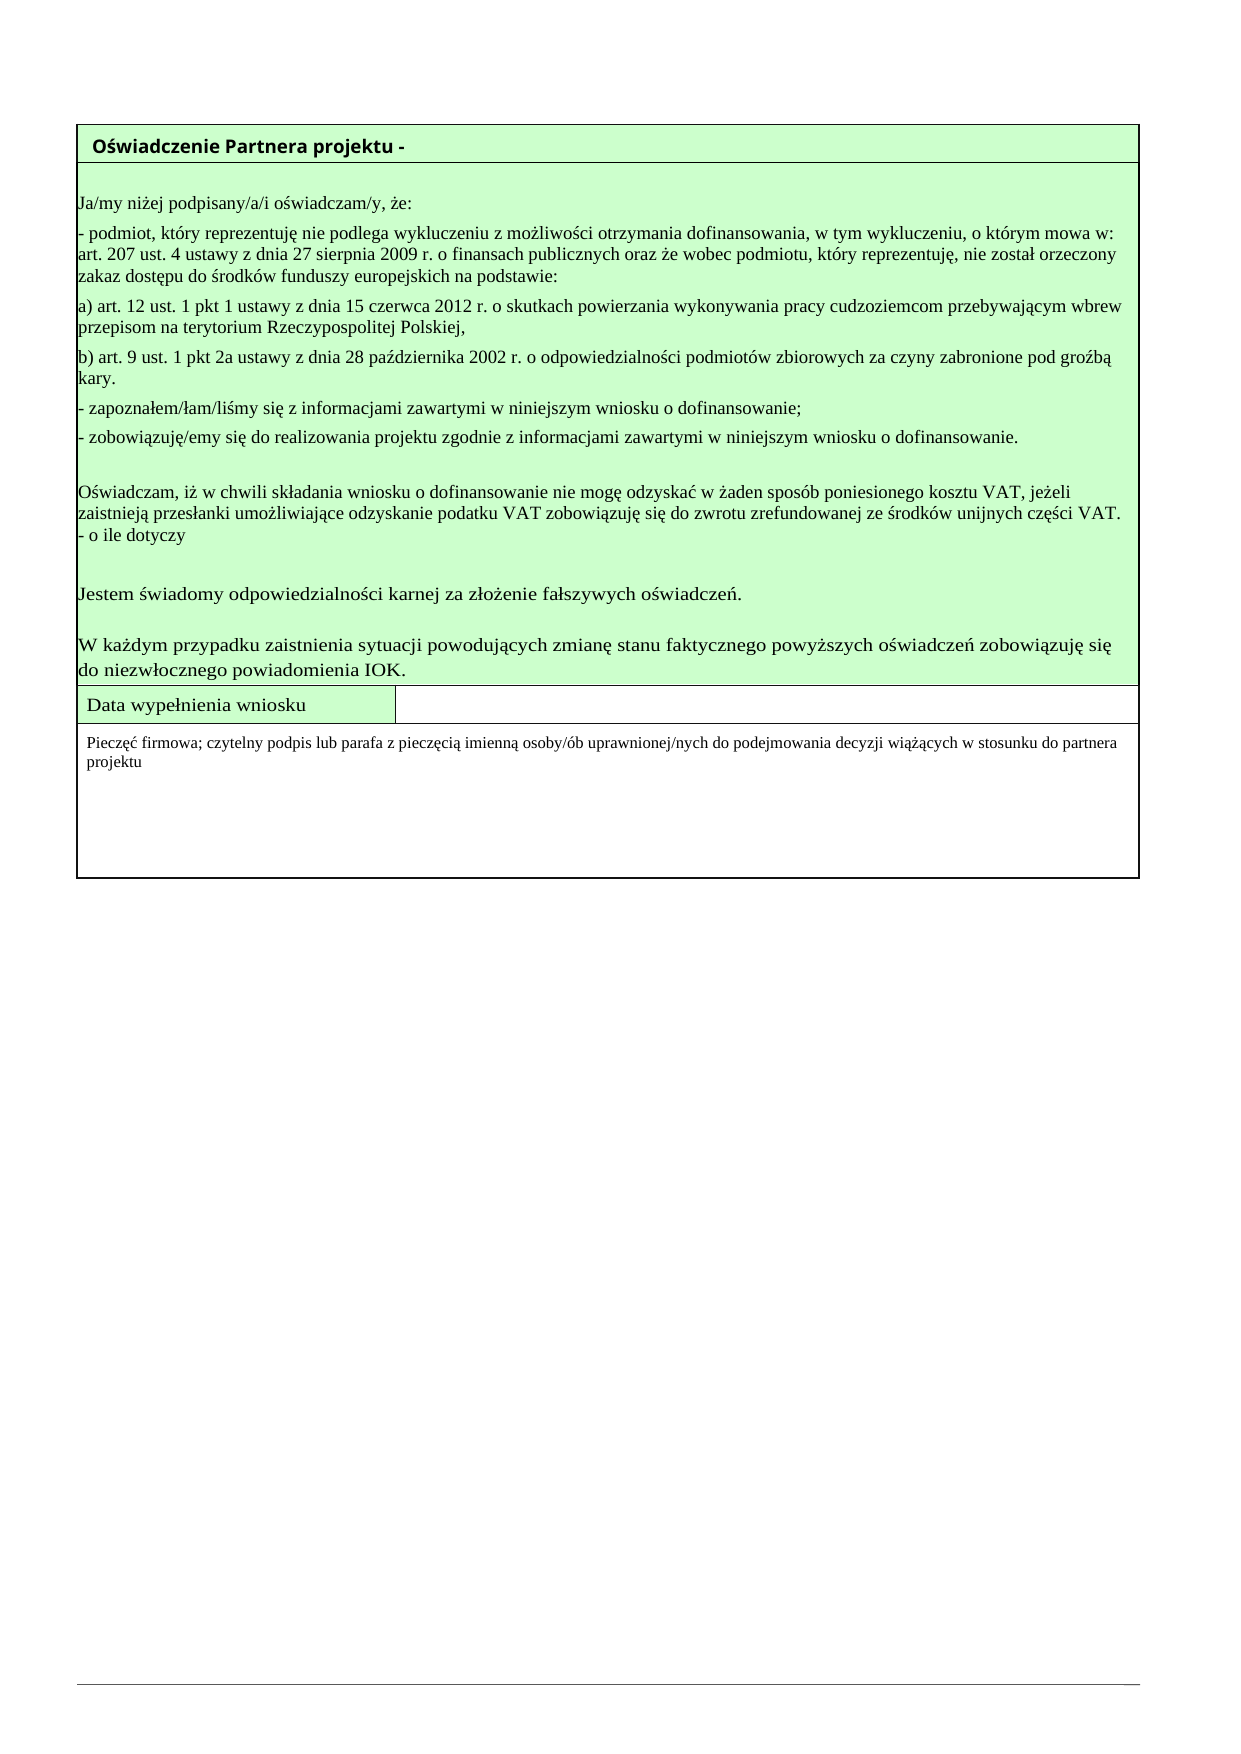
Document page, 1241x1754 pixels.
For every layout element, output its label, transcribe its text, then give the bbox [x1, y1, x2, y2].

table_cell Data wypełnienia wniosku [78, 686, 395, 723]
table_header Oświadczenie Partnera projektu - [78, 125, 1138, 162]
table_cell Pieczęć firmowa; czytelny podpis lub parafa z pieczęcią imienną osoby/ób uprawnionej/nych do podejmowania decyzji wiążących w stosunku do partnera projektu [78, 724, 1138, 877]
table_cell [396, 686, 1138, 723]
table_cell Ja/my niżej podpisany/a/i oświadczam/y, że: - podmiot, który reprezentuję nie podlega wykluczeniu z możliwości otrzymania dofinansowania, w tym wykluczeniu, o którym mowa w: art. 207 ust. 4 ustawy z dnia 27 sierpnia 2009 r. o finansach publicznych oraz że wobec podmiotu, który reprezentuję, nie został orzeczony zakaz dostępu do środków funduszy europejskich na podstawie: a) art. 12 ust. 1 pkt 1 ustawy z dnia 15 czerwca 2012 r. o skutkach powierzania wykonywania pracy cudzoziemcom przebywającym wbrew przepisom na terytorium Rzeczypospolitej Polskiej, b) art. 9 ust. 1 pkt 2a ustawy z dnia 28 października 2002 r. o odpowiedzialności podmiotów zbiorowych za czyny zabronione pod groźbą kary. - zapoznałem/łam/liśmy się z informacjami zawartymi w niniejszym wniosku o dofinansowanie; - zobowiązuję/emy się do realizowania projektu zgodnie z informacjami zawartymi w niniejszym wniosku o dofinansowanie. Oświadczam, iż w chwili składania wniosku o dofinansowanie nie mogę odzyskać w żaden sposób poniesionego kosztu VAT, jeżeli zaistnieją przesłanki umożliwiające odzyskanie podatku VAT zobowiązuję się do zwrotu zrefundowanej ze środków unijnych części VAT. - o ile dotyczy Jestem świadomy odpowiedzialności karnej za złożenie fałszywych oświadczeń. W każdym przypadku zaistnienia sytuacji powodujących zmianę stanu faktycznego powyższych oświadczeń zobowiązuję się do niezwłocznego powiadomienia IOK. [78, 163, 1138, 684]
